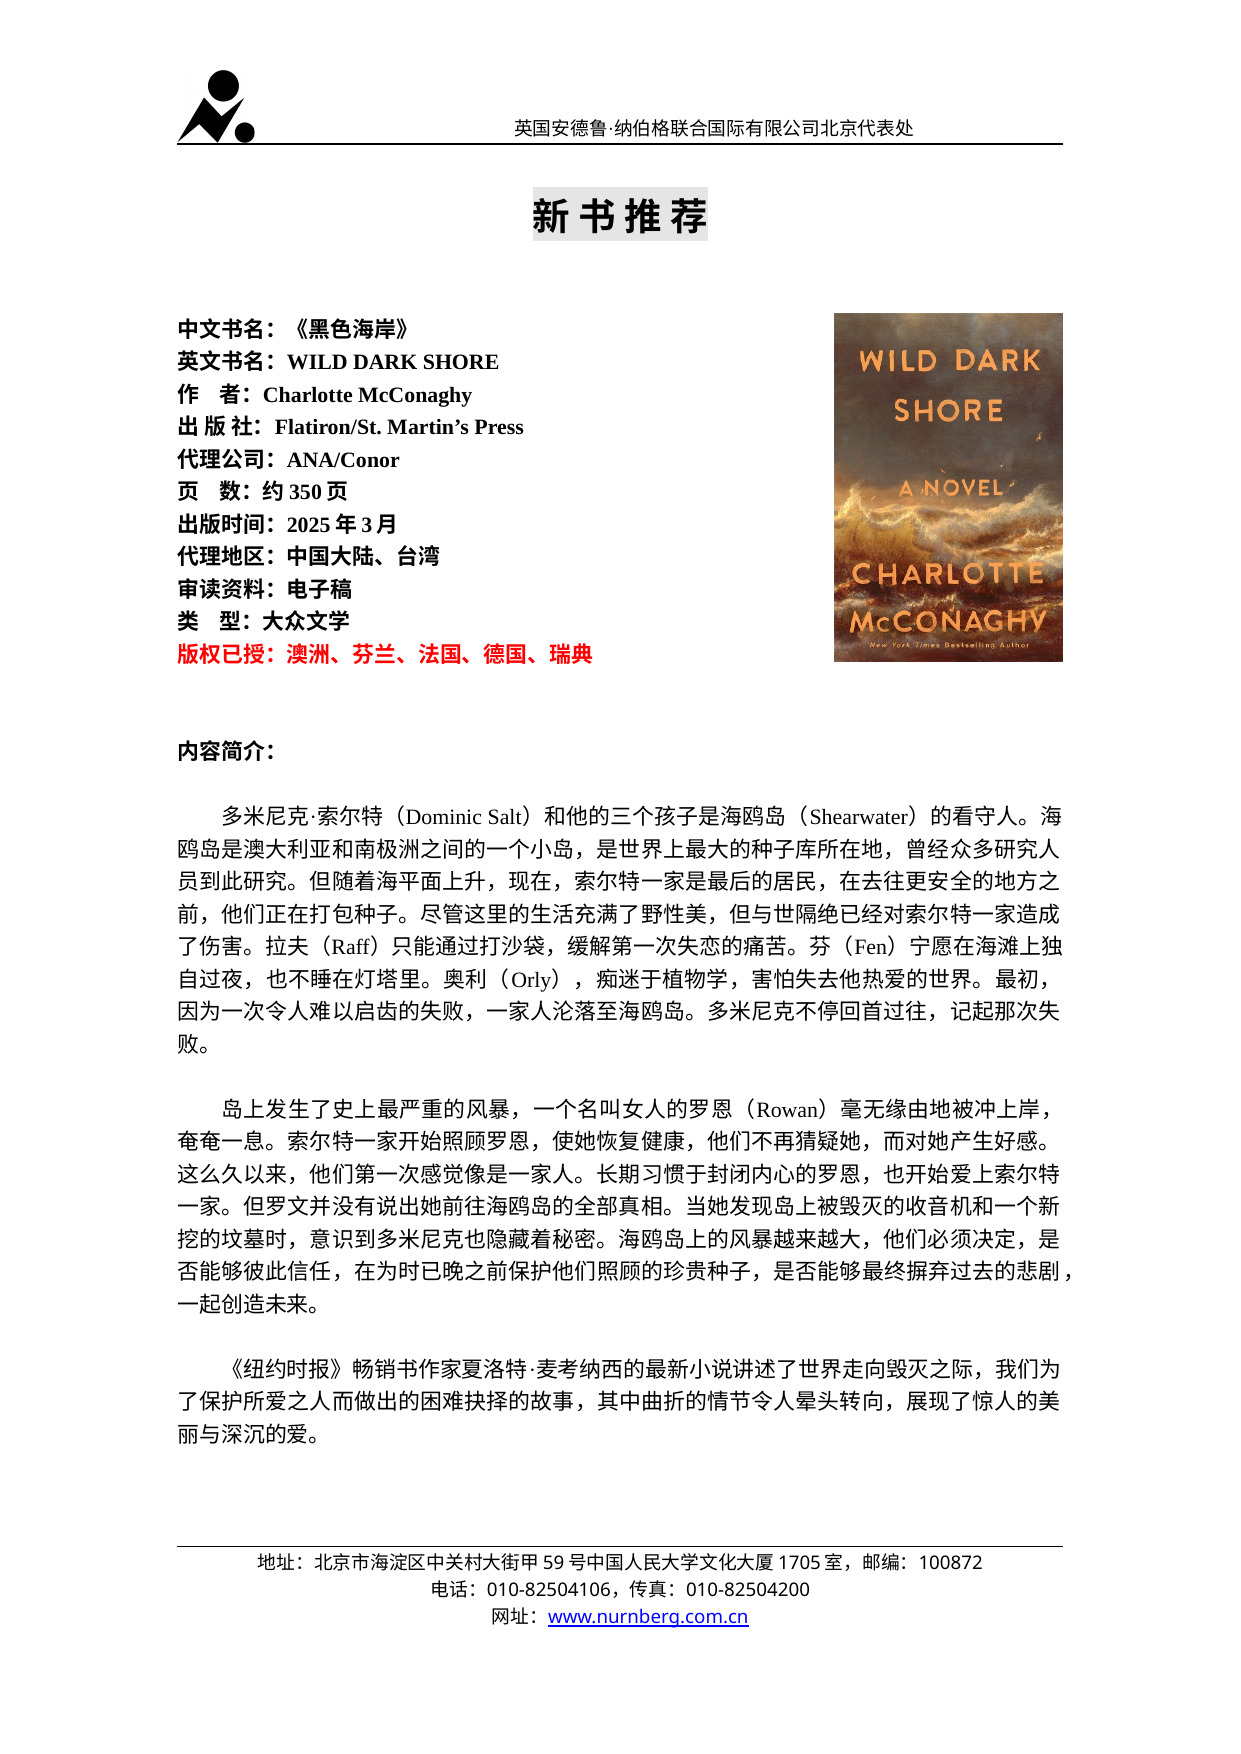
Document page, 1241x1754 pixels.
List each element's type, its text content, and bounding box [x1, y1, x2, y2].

text 《纽约时报》畅销书作家夏洛特·麦考纳西的最新小说讲述了世界走向毁灭之际，我们为了保护所爱之人而做出的困难抉择的故事，其中曲折的情节令人晕头转向，展现了惊人的美丽与深沉的爱。 [177, 1351, 1063, 1449]
text 代理公司：ANA/Conor [177, 441, 834, 474]
text 类 型：大众文学 [177, 604, 834, 636]
picture [834, 313, 1063, 662]
text 出 版 社：Flatiron/St. Martin’s Press [177, 409, 834, 441]
text 英文书名：WILD DARK SHORE [177, 344, 834, 376]
text 作 者：Charlotte McConaghy [177, 376, 834, 409]
text 多米尼克·索尔特（Dominic Salt）和他的三个孩子是海鸥岛（Shearwater）的看守人。海鸥岛是澳大利亚和南极洲之间的一个小岛，是世界上最大的种子库所在地，曾经众多研究人员到此研究。但随着海平面上升，现在，索尔特一家是最后的居民，在去往更安全的地方之前，他们正在打包种子。尽管这里的生活充满了野性美，但与世隔绝已经对索尔特一家造成了伤害。拉夫（Raff）只能通过打沙袋，缓解第一次失恋的痛苦。芬（Fen）宁愿在海滩上独自过夜，也不睡在灯塔里。奥利（Orly），痴迷于植物学，害怕失去他热爱的世界。最初，因为一次令人难以启齿的失败，一家人沦落至海鸥岛。多米尼克不停回首过往，记起那次失败。 [177, 799, 1063, 1059]
text 审读资料：电子稿 [177, 571, 834, 604]
text 版权已授：澳洲、芬兰、法国、德国、瑞典 [177, 636, 1063, 669]
text 页 数：约350页 [177, 474, 834, 506]
text 出版时间：2025年3月 [177, 506, 834, 539]
text 中文书名：《黑色海岸》 [177, 311, 1063, 344]
picture [177, 70, 255, 143]
text 代理地区：中国大陆、台湾 [177, 539, 834, 571]
text 内容简介： [177, 734, 1063, 766]
text 岛上发生了史上最严重的风暴，一个名叫女人的罗恩（Rowan）毫无缘由地被冲上岸，奄奄一息。索尔特一家开始照顾罗恩，使她恢复健康，他们不再猜疑她，而对她产生好感。这么久以来，他们第一次感觉像是一家人。长期习惯于封闭内心的罗恩，也开始爱上索尔特一家。但罗文并没有说出她前往海鸥岛的全部真相。当她发现岛上被毁灭的收音机和一个新挖的坟墓时，意识到多米尼克也隐藏着秘密。海鸥岛上的风暴越来越大，他们必须决定，是否能够彼此信任，在为时已晚之前保护他们照顾的珍贵种子，是否能够最终摒弃过去的悲剧，一起创造未来。 [177, 1091, 1063, 1319]
text 新 书 推 荐 [177, 181, 1063, 246]
